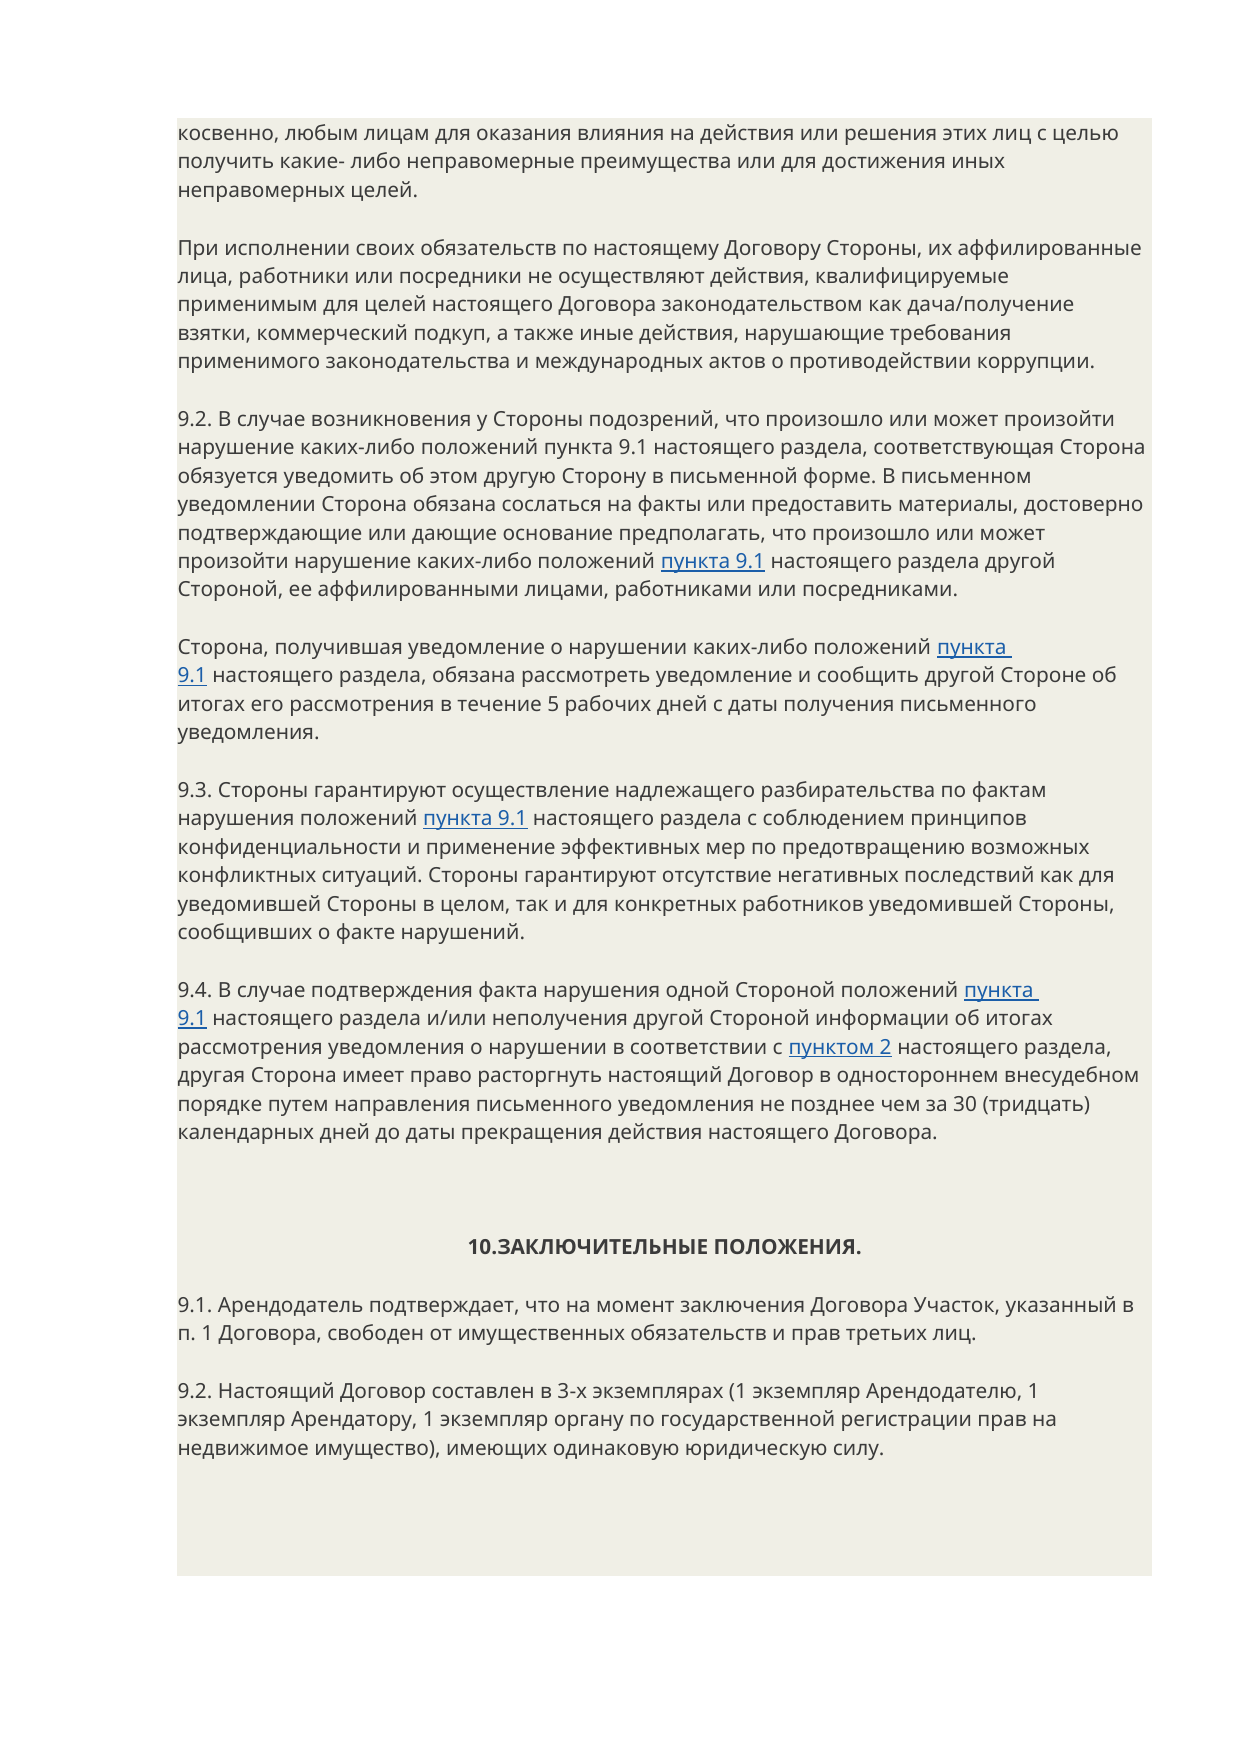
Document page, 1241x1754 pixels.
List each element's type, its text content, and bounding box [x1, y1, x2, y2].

text 9.2. Настоящий Договор составлен в 3-х экземплярах (1 экземпляр Арендодателю, 1 экземпляр Арендатору, 1 экземпляр органу по государственной регистрации прав на недвижимое имущество), имеющих одинаковую юридическую силу. [177, 1376, 1152, 1461]
text 9.4. В случае подтверждения факта нарушения одной Стороной положений пункта 9.1 настоящего раздела и/или неполучения другой Стороной информации об итогах рассмотрения уведомления о нарушении в соответствии с пунктом 2 настоящего раздела, другая Сторона имеет право расторгнуть настоящий Договор в одностороннем внесудебном порядке путем направления письменного уведомления не позднее чем за 30 (тридцать) календарных дней до даты прекращения действия настоящего Договора. [177, 975, 1152, 1146]
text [177, 118, 1152, 203]
text При исполнении своих обязательств по настоящему Договору Стороны, их аффилированные лица, работники или посредники не осуществляют действия, квалифицируемые применимым для целей настоящего Договора законодательством как дача/получение взятки, коммерческий подкуп, а также иные действия, нарушающие требования применимого законодательства и международных актов о противодействии коррупции. [177, 233, 1152, 375]
text 9.1. Арендодатель подтверждает, что на момент заключения Договора Участок, указанный в п. 1 Договора, свободен от имущественных обязательств и прав третьих лиц. [177, 1290, 1152, 1347]
text Сторона, получившая уведомление о нарушении каких-либо положений пункта 9.1 настоящего раздела, обязана рассмотреть уведомление и сообщить другой Стороне об итогах его рассмотрения в течение 5 рабочих дней с даты получения письменного уведомления. [177, 632, 1152, 746]
text 10.ЗАКЛЮЧИТЕЛЬНЫЕ ПОЛОЖЕНИЯ. [177, 1232, 1152, 1261]
text 9.2. В случае возникновения у Стороны подозрений, что произошло или может произойти нарушение каких-либо положений пункта 9.1 настоящего раздела, соответствующая Сторона обязуется уведомить об этом другую Сторону в письменной форме. В письменном уведомлении Сторона обязана сослаться на факты или предоставить материалы, достоверно подтверждающие или дающие основание предполагать, что произошло или может произойти нарушение каких-либо положений пункта 9.1 настоящего раздела другой Стороной, ее аффилированными лицами, работниками или посредниками. [177, 404, 1152, 603]
text 9.3. Стороны гарантируют осуществление надлежащего разбирательства по фактам нарушения положений пункта 9.1 настоящего раздела с соблюдением принципов конфиденциальности и применение эффективных мер по предотвращению возможных конфликтных ситуаций. Стороны гарантируют отсутствие негативных последствий как для уведомившей Стороны в целом, так и для конкретных работников уведомившей Стороны, сообщивших о факте нарушений. [177, 775, 1152, 946]
